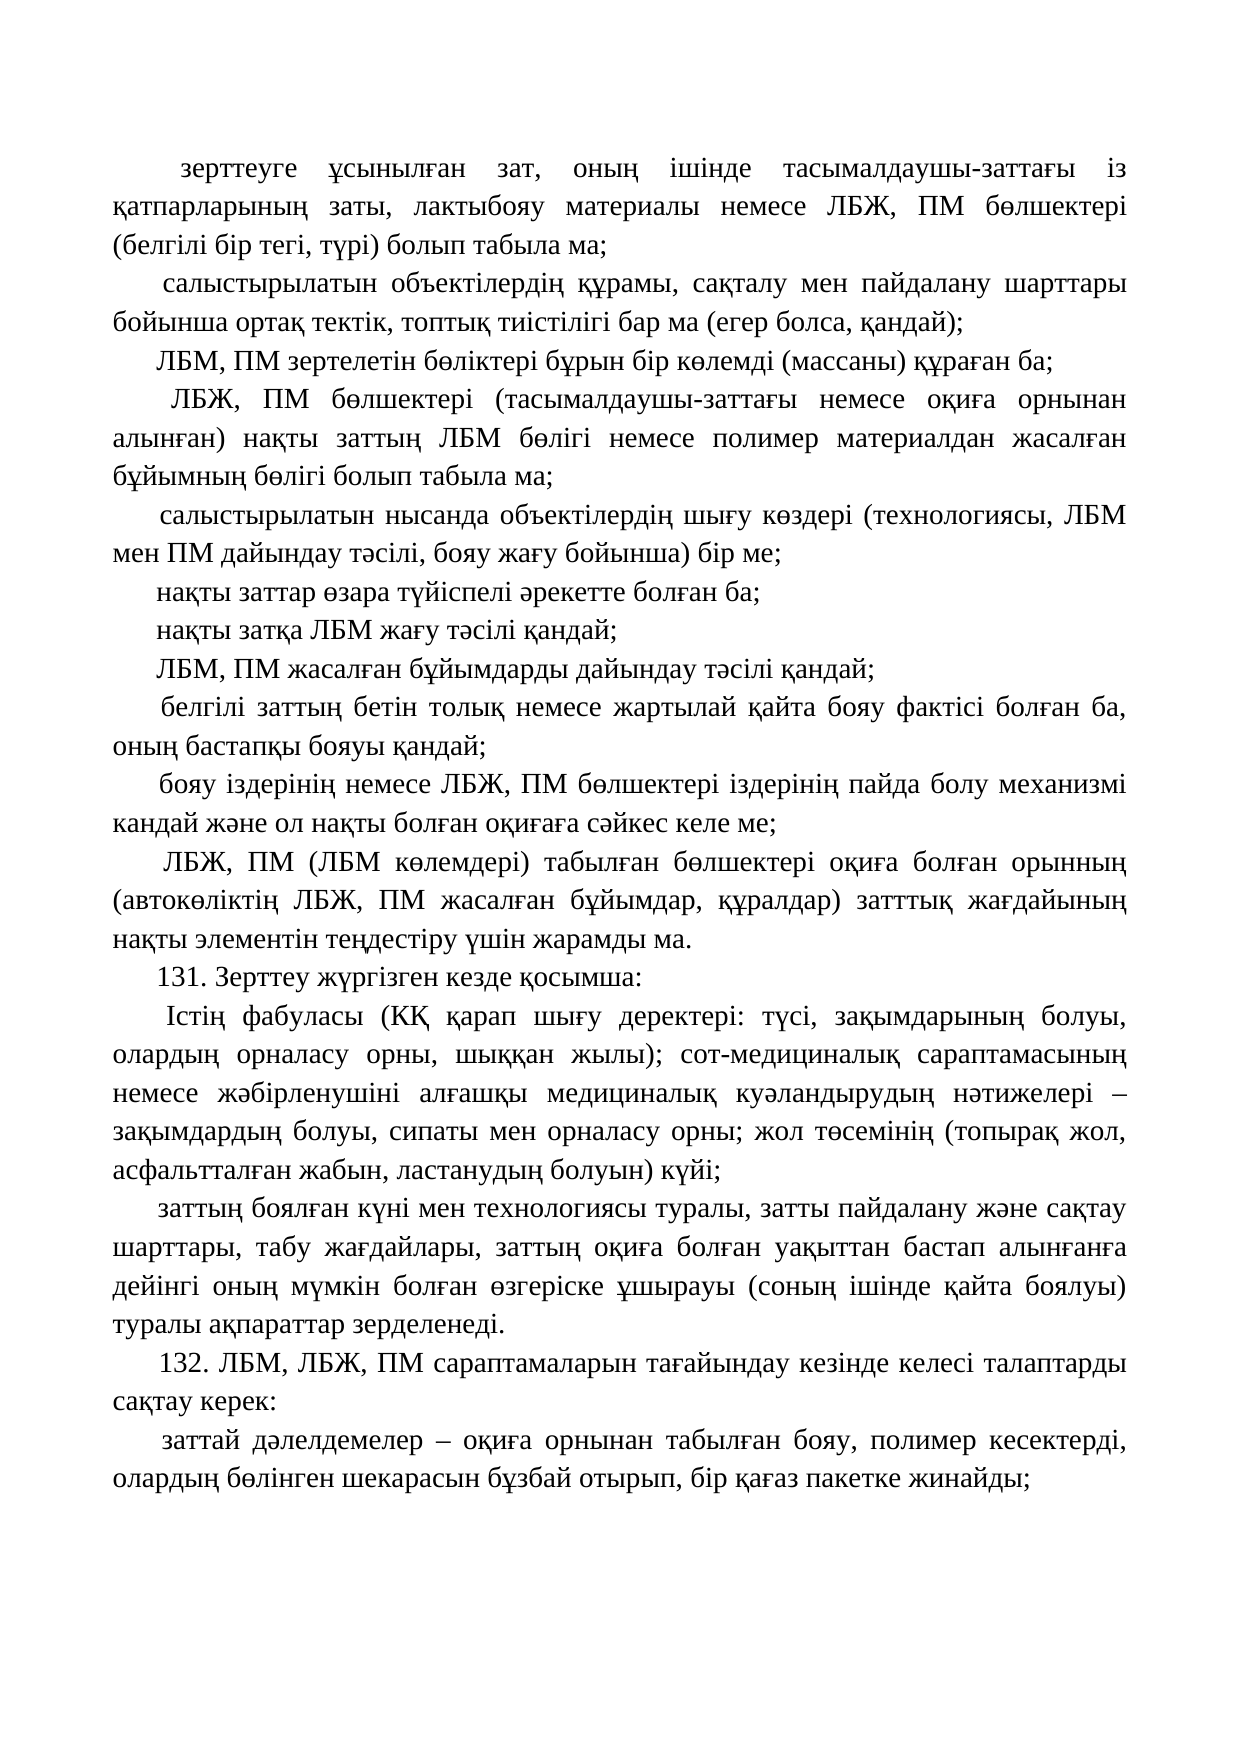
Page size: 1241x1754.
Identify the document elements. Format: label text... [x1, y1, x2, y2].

text нақты заттар өзара түйіспелі әрекетте болған ба; [112, 574, 1128, 607]
text Істің фабуласы (КҚ қарап шығу деректері: түсі, зақымдарының болуы, олардың орналасу орны, шыққан жылы); сот-медициналық сараптамасының немесе жәбірленушіні алғашқы медициналық куәландырудың нәтижелері – зақымдардың болуы, сипаты мен орналасу орны; жол төсемінің (топырақ жол, асфальтталған жабын, ластанудың болуын) күйі; [112, 998, 1128, 1186]
text ЛБЖ, ПМ (ЛБМ көлемдері) табылған бөлшектері оқиға болған орынның (автокөліктің ЛБЖ, ПМ жасалған бұйымдар, құралдар) затттық жағдайының нақты элементін теңдестіру үшін жарамды ма. [112, 844, 1128, 954]
text салыстырылатын объектілердің құрамы, сақталу мен пайдалану шарттары бойынша ортақ тектік, топтық тиістілігі бар ма (егер болса, қандай); [112, 266, 1128, 338]
text ЛБМ, ПМ жасалған бұйымдарды дайындау тәсілі қандай; [112, 651, 1128, 684]
text ЛБМ, ПМ зертелетін бөліктері бұрын бір көлемді (массаны) құраған ба; [112, 343, 1128, 376]
text 132. ЛБМ, ЛБЖ, ПМ сараптамаларын тағайындау кезінде келесі талаптарды сақтау керек: [112, 1345, 1128, 1417]
text бояу іздерінің немесе ЛБЖ, ПМ бөлшектері іздерінің пайда болу механизмі кандай және ол нақты болған оқиғаға сәйкес келе ме; [112, 767, 1128, 839]
text заттың боялған күні мен технологиясы туралы, затты пайдалану және сақтау шарттары, табу жағдайлары, заттың оқиға болған уақыттан бастап алынғанға дейінгі оның мүмкін болған өзгеріске ұшырауы (соның ішінде қайта боялуы) туралы ақпараттар зерделенеді. [112, 1191, 1128, 1340]
text салыстырылатын нысанда объектілердің шығу көздері (технологиясы, ЛБМ мен ПМ дайындау тәсілі, бояу жағу бойынша) бір ме; [112, 497, 1128, 569]
text заттай дәлелдемелер – оқиға орнынан табылған бояу, полимер кесектерді, олардың бөлінген шекарасын бұзбай отырып, бір қағаз пакетке жинайды; [112, 1422, 1128, 1494]
text зерттеуге ұсынылған зат, оның ішінде тасымалдаушы-заттағы із қатпарларының заты, лактыбояу материалы немесе ЛБЖ, ПМ бөлшектері (белгілі бір тегі, түрі) болып табыла ма; [112, 150, 1128, 261]
text ЛБЖ, ПМ бөлшектері (тасымалдаушы-заттағы немесе оқиға орнынан алынған) нақты заттың ЛБМ бөлігі немесе полимер материалдан жасалған бұйымның бөлігі болып табыла ма; [112, 381, 1128, 492]
text белгілі заттың бетін толық немесе жартылай қайта бояу фактісі болған ба, оның бастапқы бояуы қандай; [112, 689, 1128, 762]
text нақты затқа ЛБМ жағу тәсілі қандай; [112, 612, 1128, 646]
text 131. Зерттеу жүргізген кезде қосымша: [112, 959, 1128, 993]
